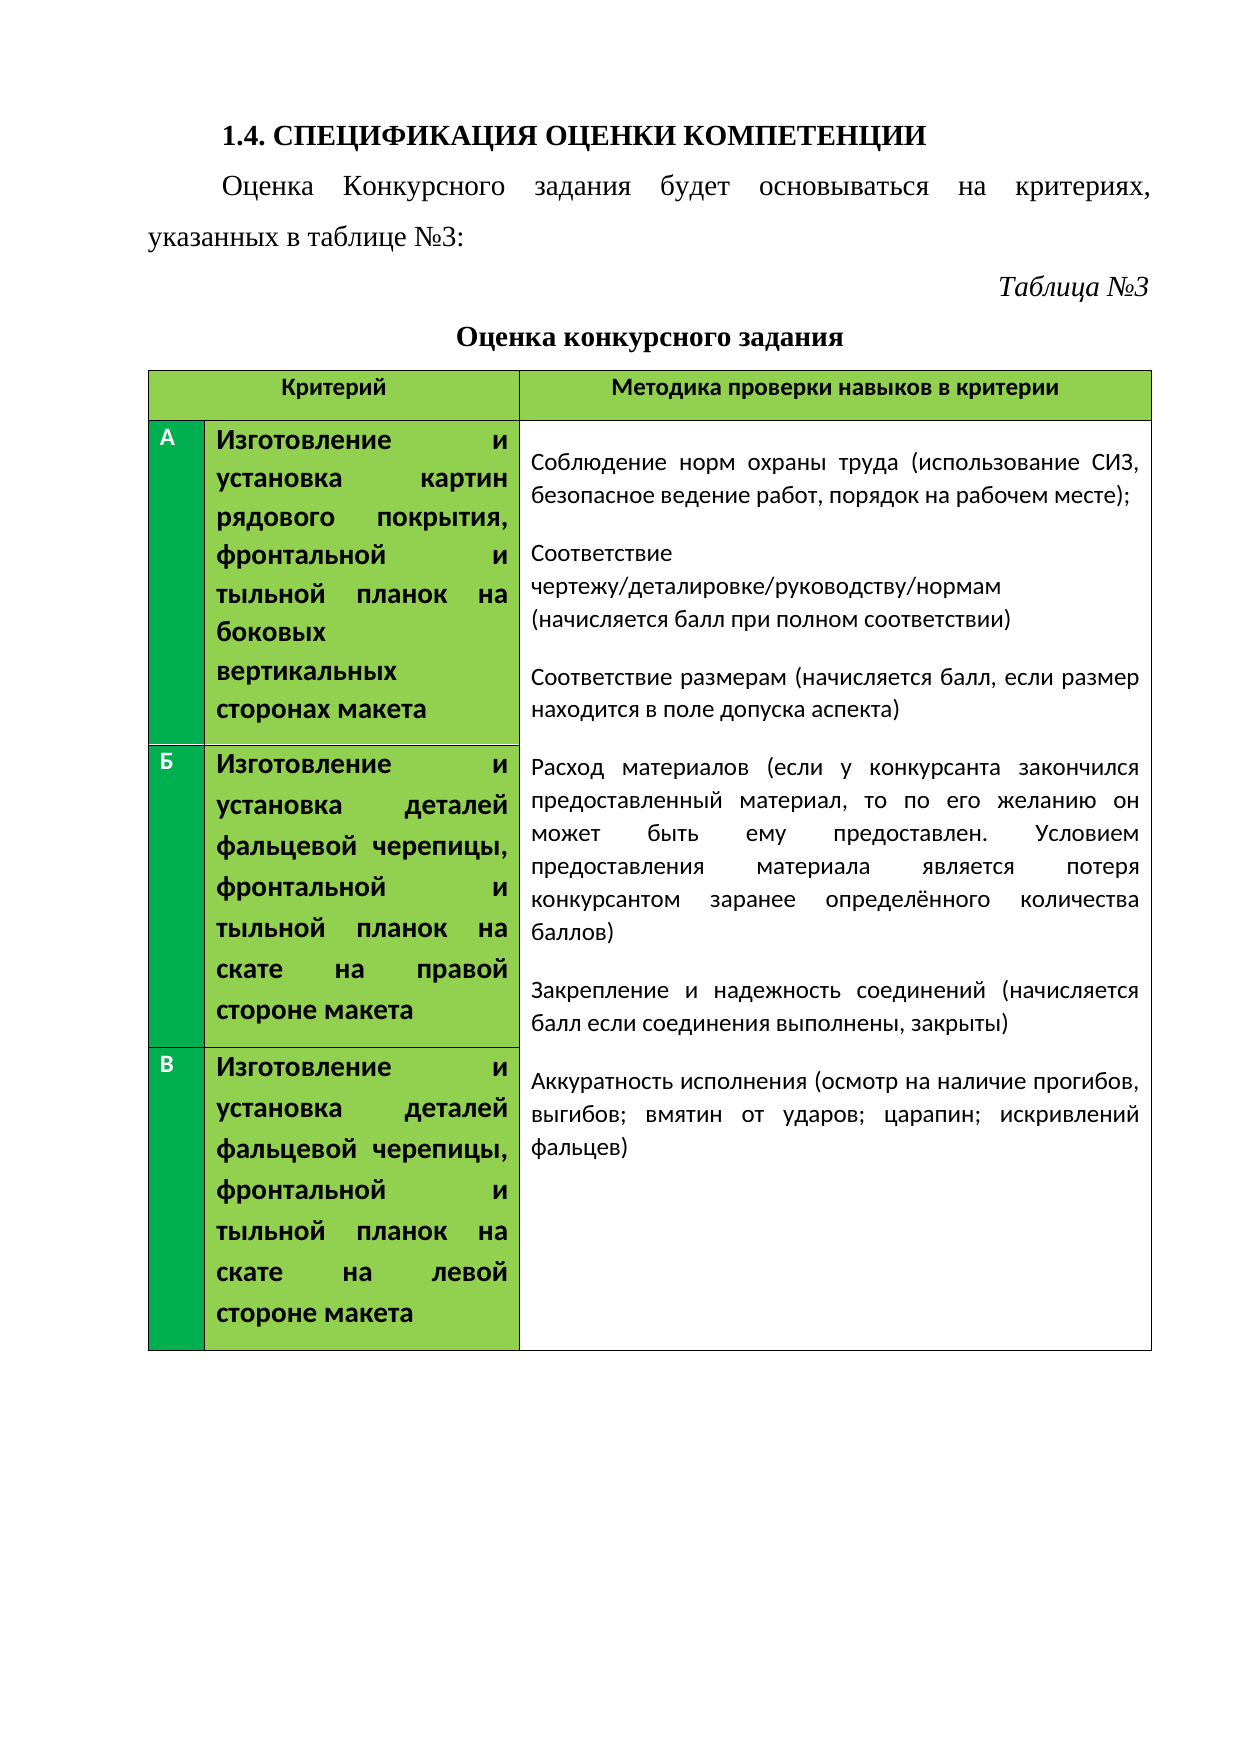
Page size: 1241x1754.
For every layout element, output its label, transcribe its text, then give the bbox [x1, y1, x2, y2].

table_cell Б [149, 746, 204, 1047]
table_cell Соблюдение норм охраны труда (использование СИЗ, безопасное ведение работ, порядок на рабочем месте); Соответствие чертежу/деталировке/руководству/нормам (начисляется балл при полном соответствии) Соответствие размерам (начисляется балл, если размер находится в поле допуска аспекта) Расход материалов (если у конкурсанта закончился предоставленный материал, то по его желанию он может быть ему предоставлен. Условием предоставления материала является потеря конкурсантом заранее определённого количества баллов) Закрепление и надежность соединений (начисляется балл если соединения выполнены, закрыты) Аккуратность исполнения (осмотр на наличие прогибов, выгибов; вмятин от ударов; царапин; искривлений фальцев) [520, 421, 1151, 1350]
table_cell Изготовление и установка картин рядового покрытия, фронтальной и тыльной планок на боковых вертикальных сторонах макета [205, 421, 519, 744]
table_cell Изготовление и установка деталей фальцевой черепицы, фронтальной и тыльной планок на скате на правой стороне макета [205, 746, 519, 1047]
text Оценка конкурсного задания [148, 319, 1152, 353]
table_cell Изготовление и установка деталей фальцевой черепицы, фронтальной и тыльной планок на скате на левой стороне макета [205, 1048, 519, 1350]
text Оценка Конкурсного задания будет основываться на критериях, указанных в таблице №3: [148, 168, 1152, 252]
table_cell А [149, 421, 204, 744]
table_cell В [149, 1048, 204, 1350]
text Таблица №3 [148, 269, 1152, 303]
table_header Методика проверки навыков в критерии [520, 371, 1151, 420]
subtitle 1.4. СПЕЦИФИКАЦИЯ ОЦЕНКИ КОМПЕТЕНЦИИ [148, 118, 1152, 152]
table_header Критерий [149, 371, 519, 420]
